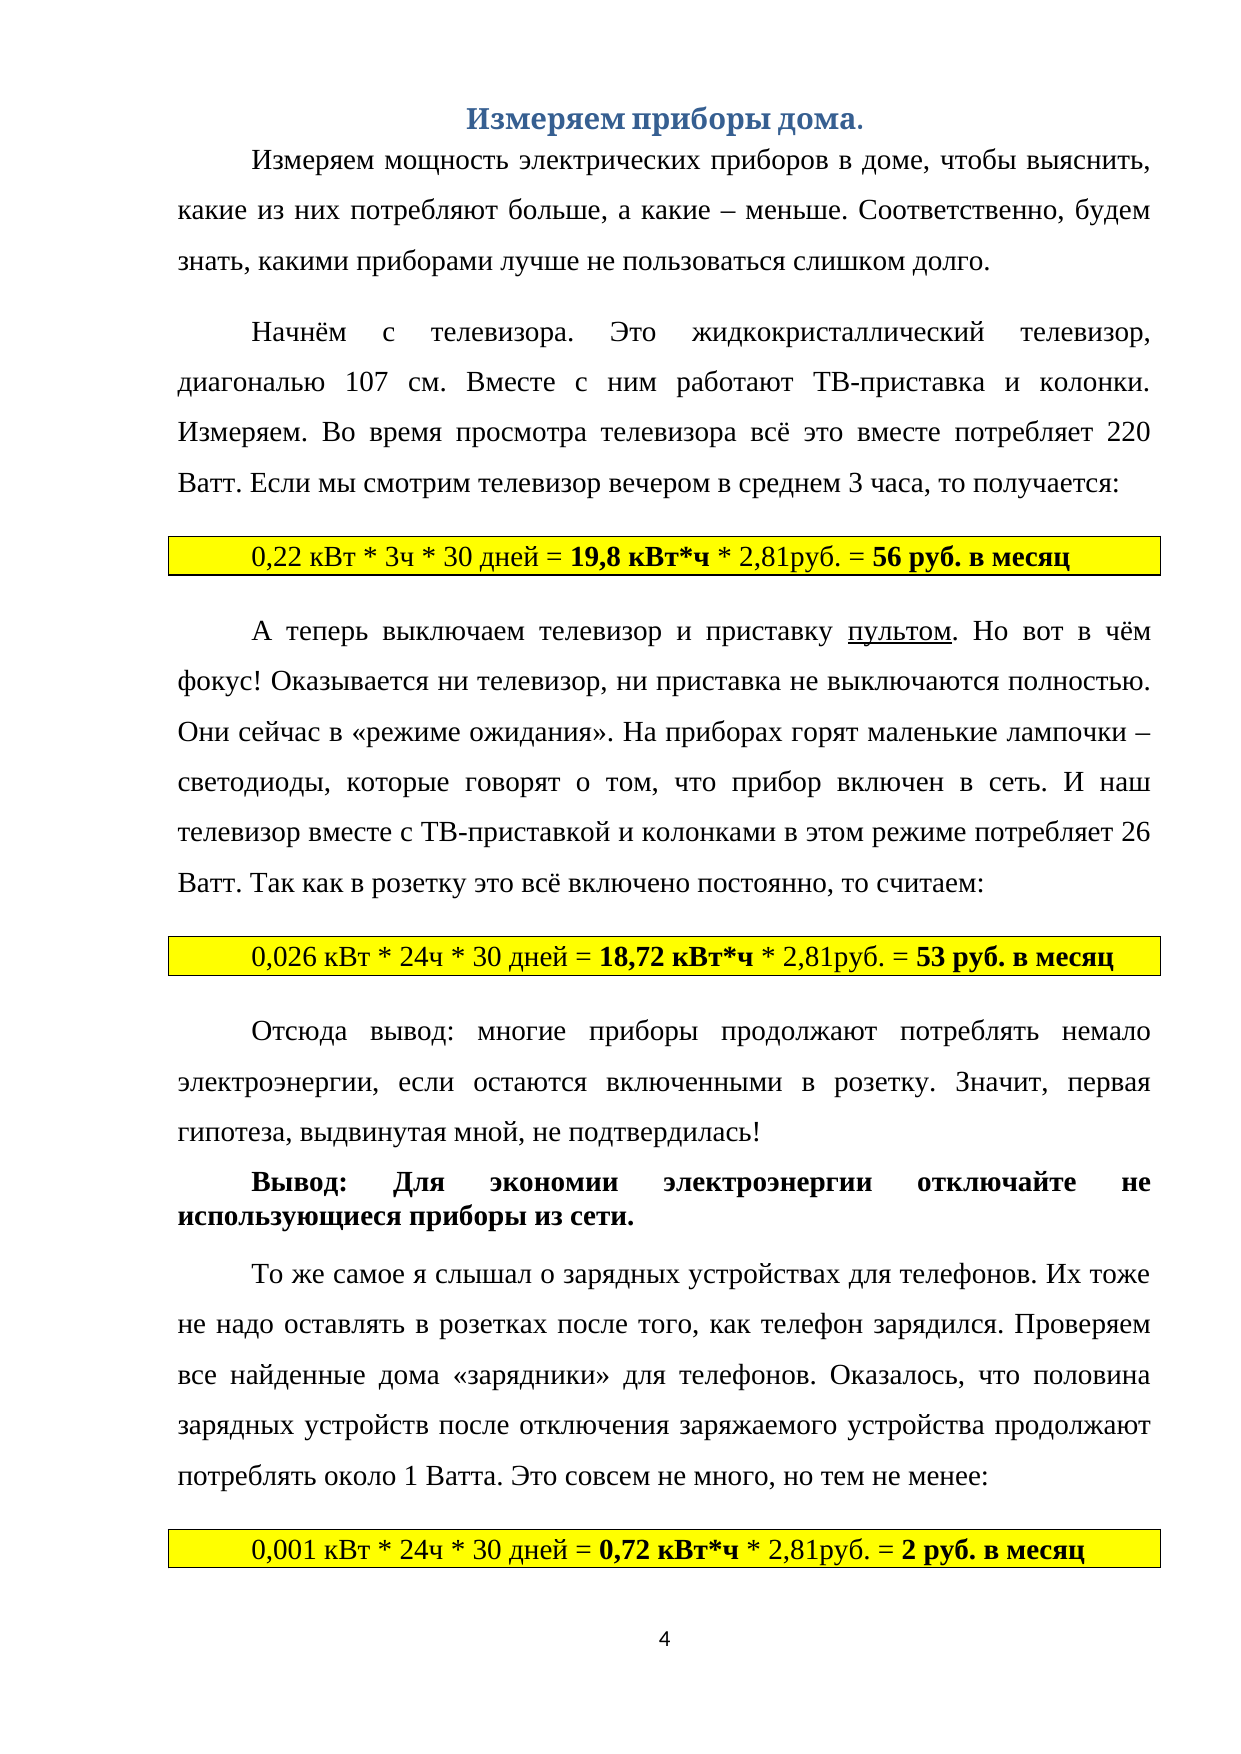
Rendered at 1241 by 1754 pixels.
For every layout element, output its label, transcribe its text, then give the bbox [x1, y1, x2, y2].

text Начнём с телевизора. Это жидкокристаллический телевизор, диагональю 107 см. Вместе с ним работают ТВ-приставка и колонки. Измеряем. Во время просмотра телевизора всё это вместе потребляет 220 Ватт. Если мы смотрим телевизор вечером в среднем 3 часа, то получается: [177, 314, 1152, 498]
text 0,22 кВт * 3ч * 30 дней = 19,8 кВт*ч * 2,81руб. = 56 руб. в месяц [169, 537, 1160, 574]
text То же самое я слышал о зарядных устройствах для телефонов. Их тоже не надо оставлять в розетках после того, как телефон зарядился. Проверяем все найденные дома «зарядники» для телефонов. Оказалось, что половина зарядных устройств после отключения заряжаемого устройства продолжают потреблять около 1 Ватта. Это совсем не много, но тем не менее: [177, 1256, 1152, 1491]
subtitle Измеряем приборы дома. [177, 103, 1152, 137]
text 0,001 кВт * 24ч * 30 дней = 0,72 кВт*ч * 2,81руб. = 2 руб. в месяц [169, 1530, 1160, 1567]
text 0,026 кВт * 24ч * 30 дней = 18,72 кВт*ч * 2,81руб. = 53 руб. в месяц [169, 937, 1160, 975]
text Отсюда вывод: многие приборы продолжают потреблять немало электроэнергии, если остаются включенными в розетку. Значит, первая гипотеза, выдвинутая мной, не подтвердилась! [177, 1013, 1152, 1147]
text А теперь выключаем телевизор и приставку пультом. Но вот в чём фокус! Оказывается ни телевизор, ни приставка не выключаются полностью. Они сейчас в «режиме ожидания». На приборах горят маленькие лампочки – светодиоды, которые говорят о том, что прибор включен в сеть. И наш телевизор вместе с ТВ-приставкой и колонками в этом режиме потребляет 26 Ватт. Так как в розетку это всё включено постоянно, то считаем: [177, 613, 1152, 898]
text Измеряем мощность электрических приборов в доме, чтобы выяснить, какие из них потребляют больше, а какие – меньше. Соответственно, будем знать, какими приборами лучше не пользоваться слишком долго. [177, 142, 1152, 276]
text Вывод: Для экономии электроэнергии отключайте не использующиеся приборы из сети. [177, 1164, 1152, 1231]
